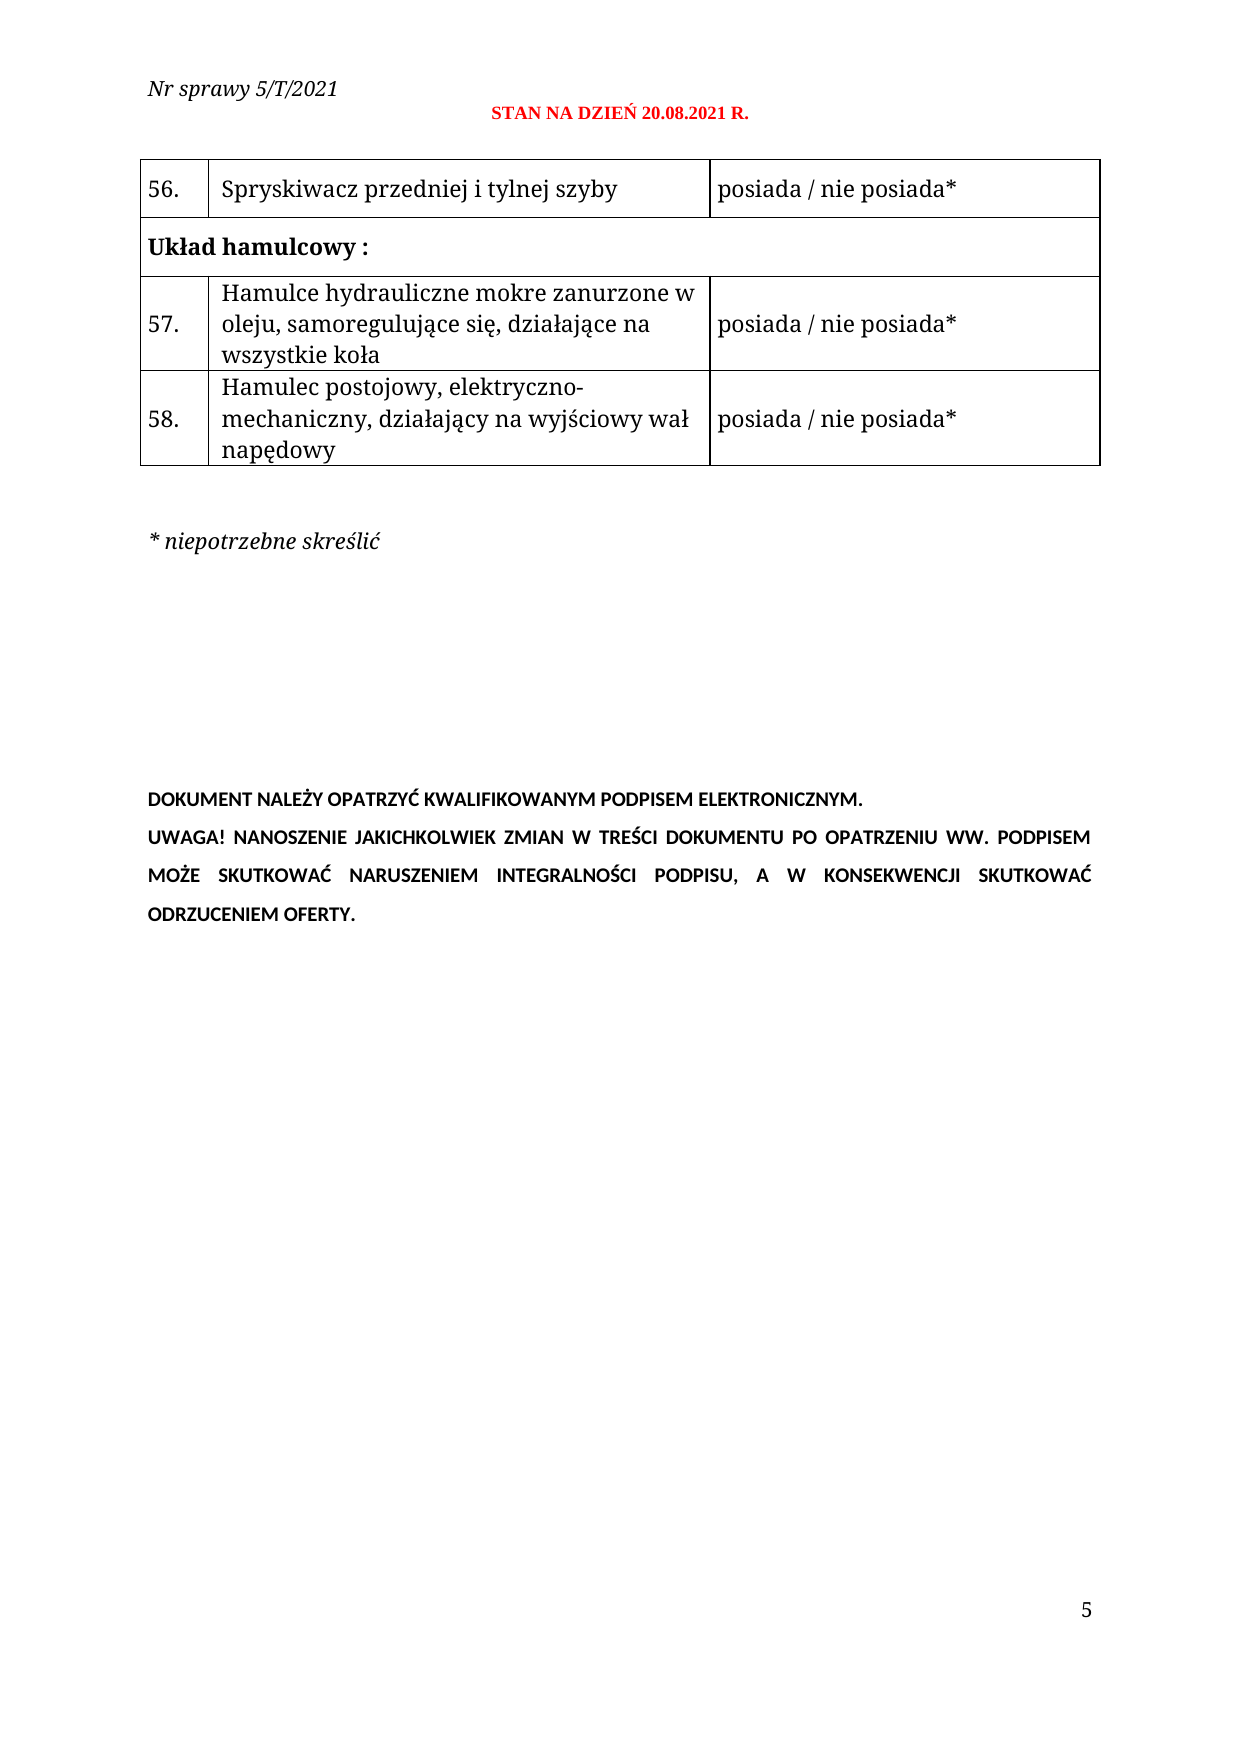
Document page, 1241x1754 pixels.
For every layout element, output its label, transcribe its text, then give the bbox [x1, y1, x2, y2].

table_cell Spryskiwacz przedniej i tylnej szyby [209, 160, 709, 217]
text * niepotrzebne skreślić [148, 526, 1092, 556]
text UWAGA! NANOSZENIE JAKICHKOLWIEK ZMIAN W TREŚCI DOKUMENTU PO OPATRZENIU WW. PODPISEM MOŻE SKUTKOWAĆ NARUSZENIEM INTEGRALNOŚCI PODPISU, A W KONSEKWENCJI SKUTKOWAĆ ODRZUCENIEM OFERTY. [148, 824, 1092, 926]
table_cell Hamulec postojowy, elektryczno-mechaniczny, działający na wyjściowy wał napędowy [209, 371, 709, 465]
table_cell posiada / nie posiada* [711, 277, 1099, 370]
text DOKUMENT NALEŻY OPATRZYĆ KWALIFIKOWANYM PODPISEM ELEKTRONICZNYM. [148, 786, 1087, 812]
table_cell 57. [141, 277, 208, 370]
table_cell Hamulce hydrauliczne mokre zanurzone w oleju, samoregulujące się, działające na wszystkie koła [209, 277, 709, 370]
table_cell Układ hamulcowy : [141, 218, 1099, 276]
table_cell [711, 160, 1099, 217]
table_cell 58. [141, 371, 208, 465]
table_cell 56. [141, 160, 208, 217]
table_cell posiada / nie posiada* [711, 371, 1099, 465]
